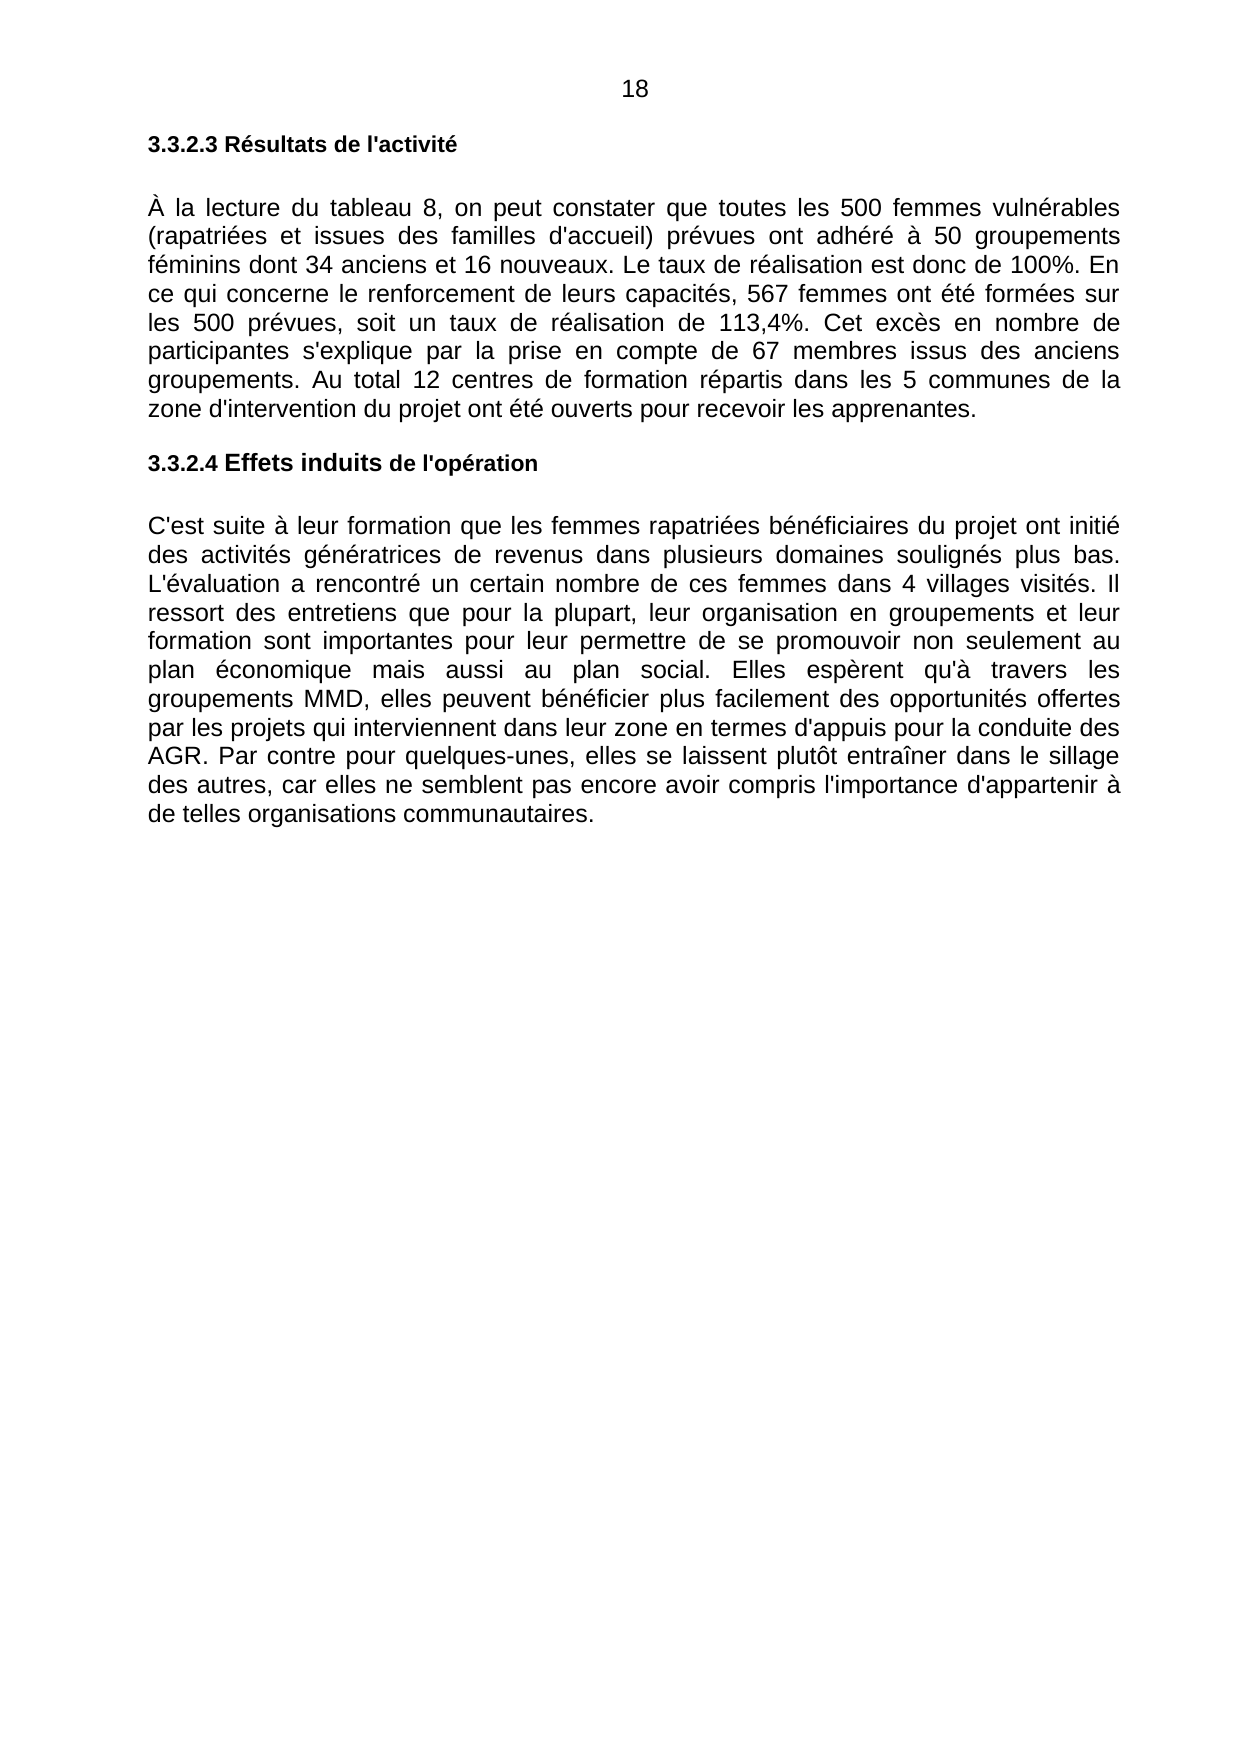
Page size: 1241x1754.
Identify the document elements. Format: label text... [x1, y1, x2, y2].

subtitle 3.3.2.3 Résultats de l'activité [148, 131, 1122, 158]
subtitle 3.3.2.4 Effets induits de l'opération [148, 448, 1122, 476]
text C'est suite à leur formation que les femmes rapatriées bénéficiaires du projet ont initié des activités génératrices de revenus dans plusieurs domaines soulignés plus bas. L'évaluation a rencontré un certain nombre de ces femmes dans 4 villages visités. Il ressort des entretiens que pour la plupart, leur organisation en groupements et leur formation sont importantes pour leur permettre de se promouvoir non seulement au plan économique mais aussi au plan social. Elles espèrent qu'à travers les groupements MMD, elles peuvent bénéficier plus facilement des opportunités offertes par les projets qui interviennent dans leur zone en termes d'appuis pour la conduite des AGR. Par contre pour quelques-unes, elles se laissent plutôt entraîner dans le sillage des autres, car elles ne semblent pas encore avoir compris l'importance d'appartenir à de telles organisations communautaires. [148, 511, 1122, 828]
text À la lecture du tableau 8, on peut constater que toutes les 500 femmes vulnérables (rapatriées et issues des familles d'accueil) prévues ont adhéré à 50 groupements féminins dont 34 anciens et 16 nouveaux. Le taux de réalisation est donc de 100%. En ce qui concerne le renforcement de leurs capacités, 567 femmes ont été formées sur les 500 prévues, soit un taux de réalisation de 113,4%. Cet excès en nombre de participantes s'explique par la prise en compte de 67 membres issus des anciens groupements. Au total 12 centres de formation répartis dans les 5 communes de la zone d'intervention du projet ont été ouverts pour recevoir les apprenantes. [148, 193, 1122, 423]
